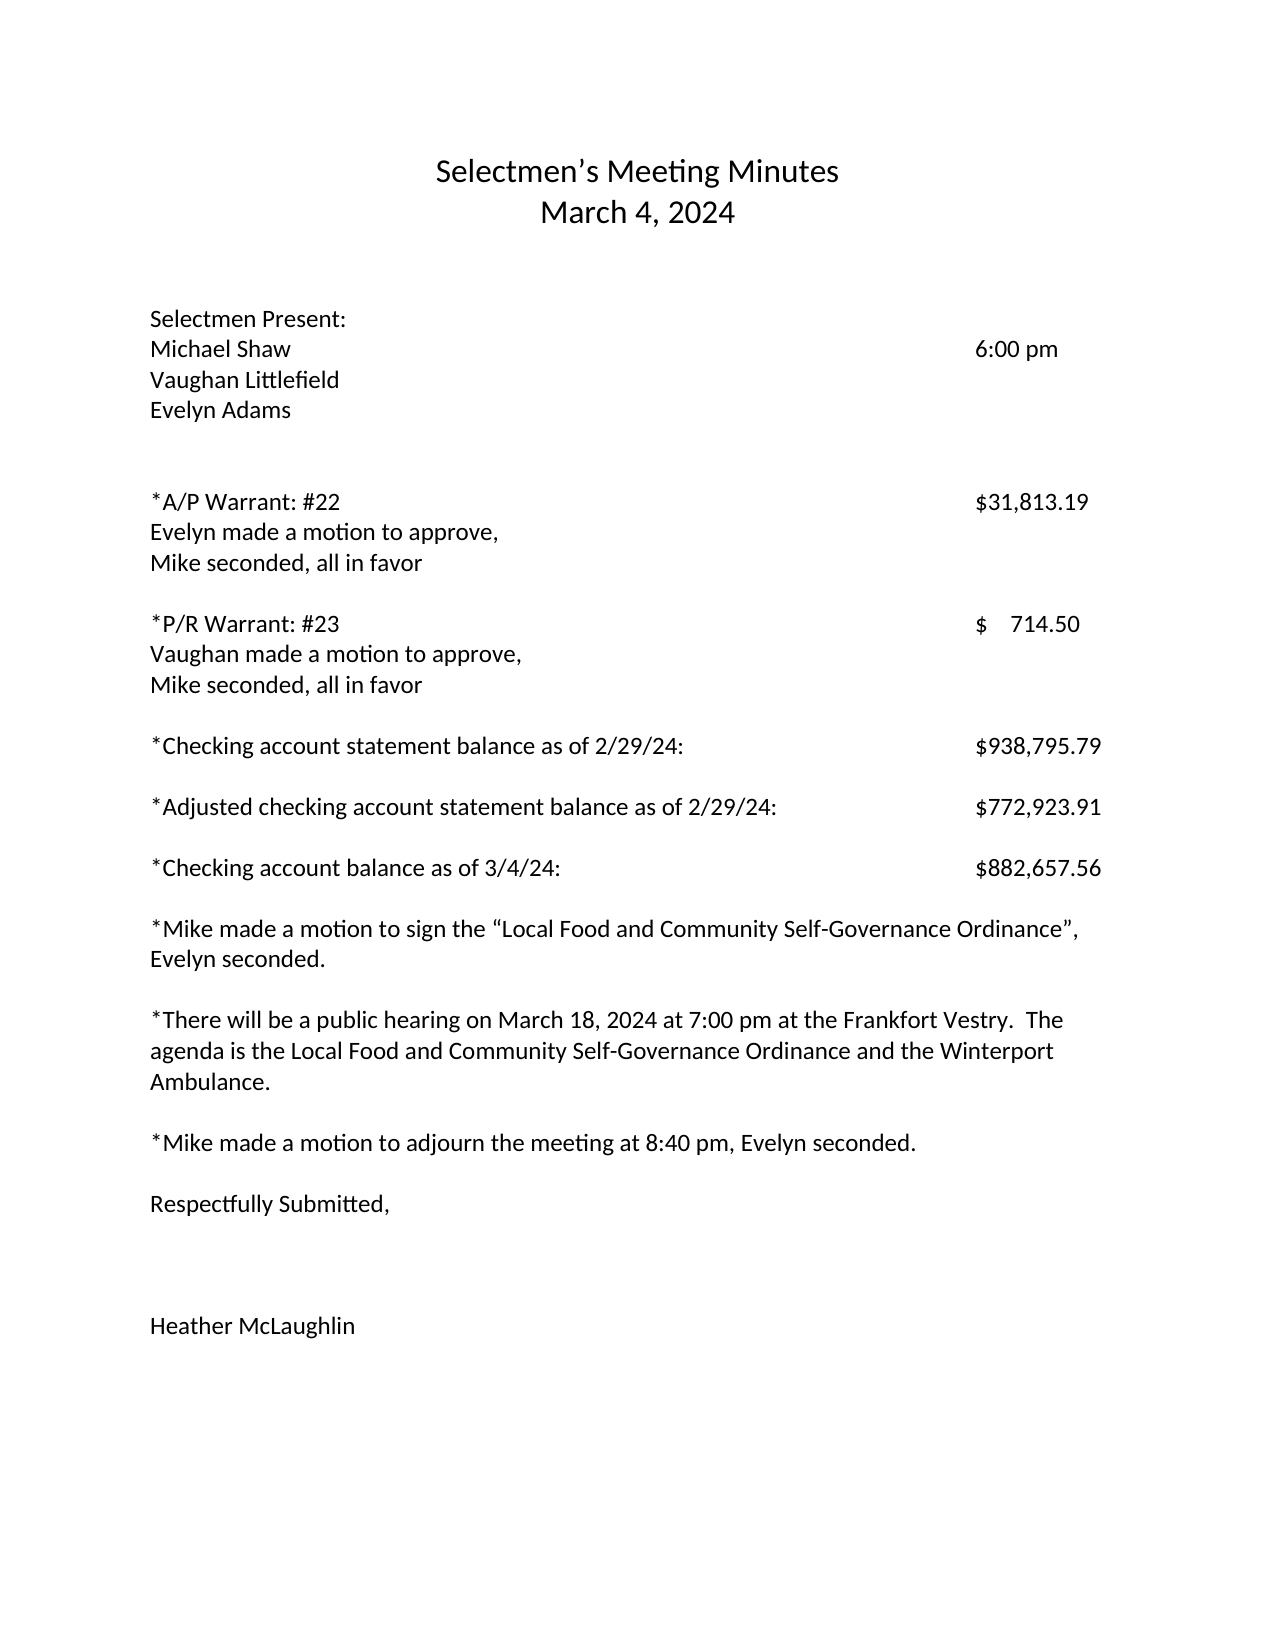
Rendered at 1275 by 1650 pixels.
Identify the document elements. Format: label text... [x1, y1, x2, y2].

text Heather McLaughlin [150, 1310, 1125, 1340]
text *Mike made a motion to adjourn the meeting at 8:40 pm, Evelyn seconded. [150, 1127, 1125, 1157]
text Evelyn Adams [150, 394, 1125, 425]
text Selectmen’s Meeting Minutes [150, 150, 1125, 191]
text Evelyn made a motion to approve, [150, 516, 1125, 547]
text *Checking account statement balance as of 2/29/24: $938,795.79 [150, 730, 1125, 761]
text *Checking account balance as of 3/4/24: $882,657.56 [150, 852, 1125, 883]
text Mike seconded, all in favor [150, 669, 1125, 699]
text March 4, 2024 [150, 191, 1125, 231]
text *P/R Warrant: #23 $ 714.50 [150, 608, 1125, 638]
text Selectmen Present: [150, 303, 1125, 333]
text *Mike made a motion to sign the “Local Food and Community Self-Governance Ordinance”, Evelyn seconded. [150, 913, 1125, 974]
text *Adjusted checking account statement balance as of 2/29/24: $772,923.91 [150, 791, 1125, 822]
text Respectfully Submitted, [150, 1188, 1125, 1218]
text *There will be a public hearing on March 18, 2024 at 7:00 pm at the Frankfort Vestry. The agenda is the Local Food and Community Self-Governance Ordinance and the Winterport Ambulance. [150, 1005, 1125, 1096]
text Vaughan made a motion to approve, [150, 638, 1125, 669]
text Mike seconded, all in favor [150, 547, 1125, 577]
text *A/P Warrant: #22 $31,813.19 [150, 486, 1125, 516]
text Michael Shaw 6:00 pm [150, 333, 1125, 364]
text Vaughan Littlefield [150, 364, 1125, 394]
